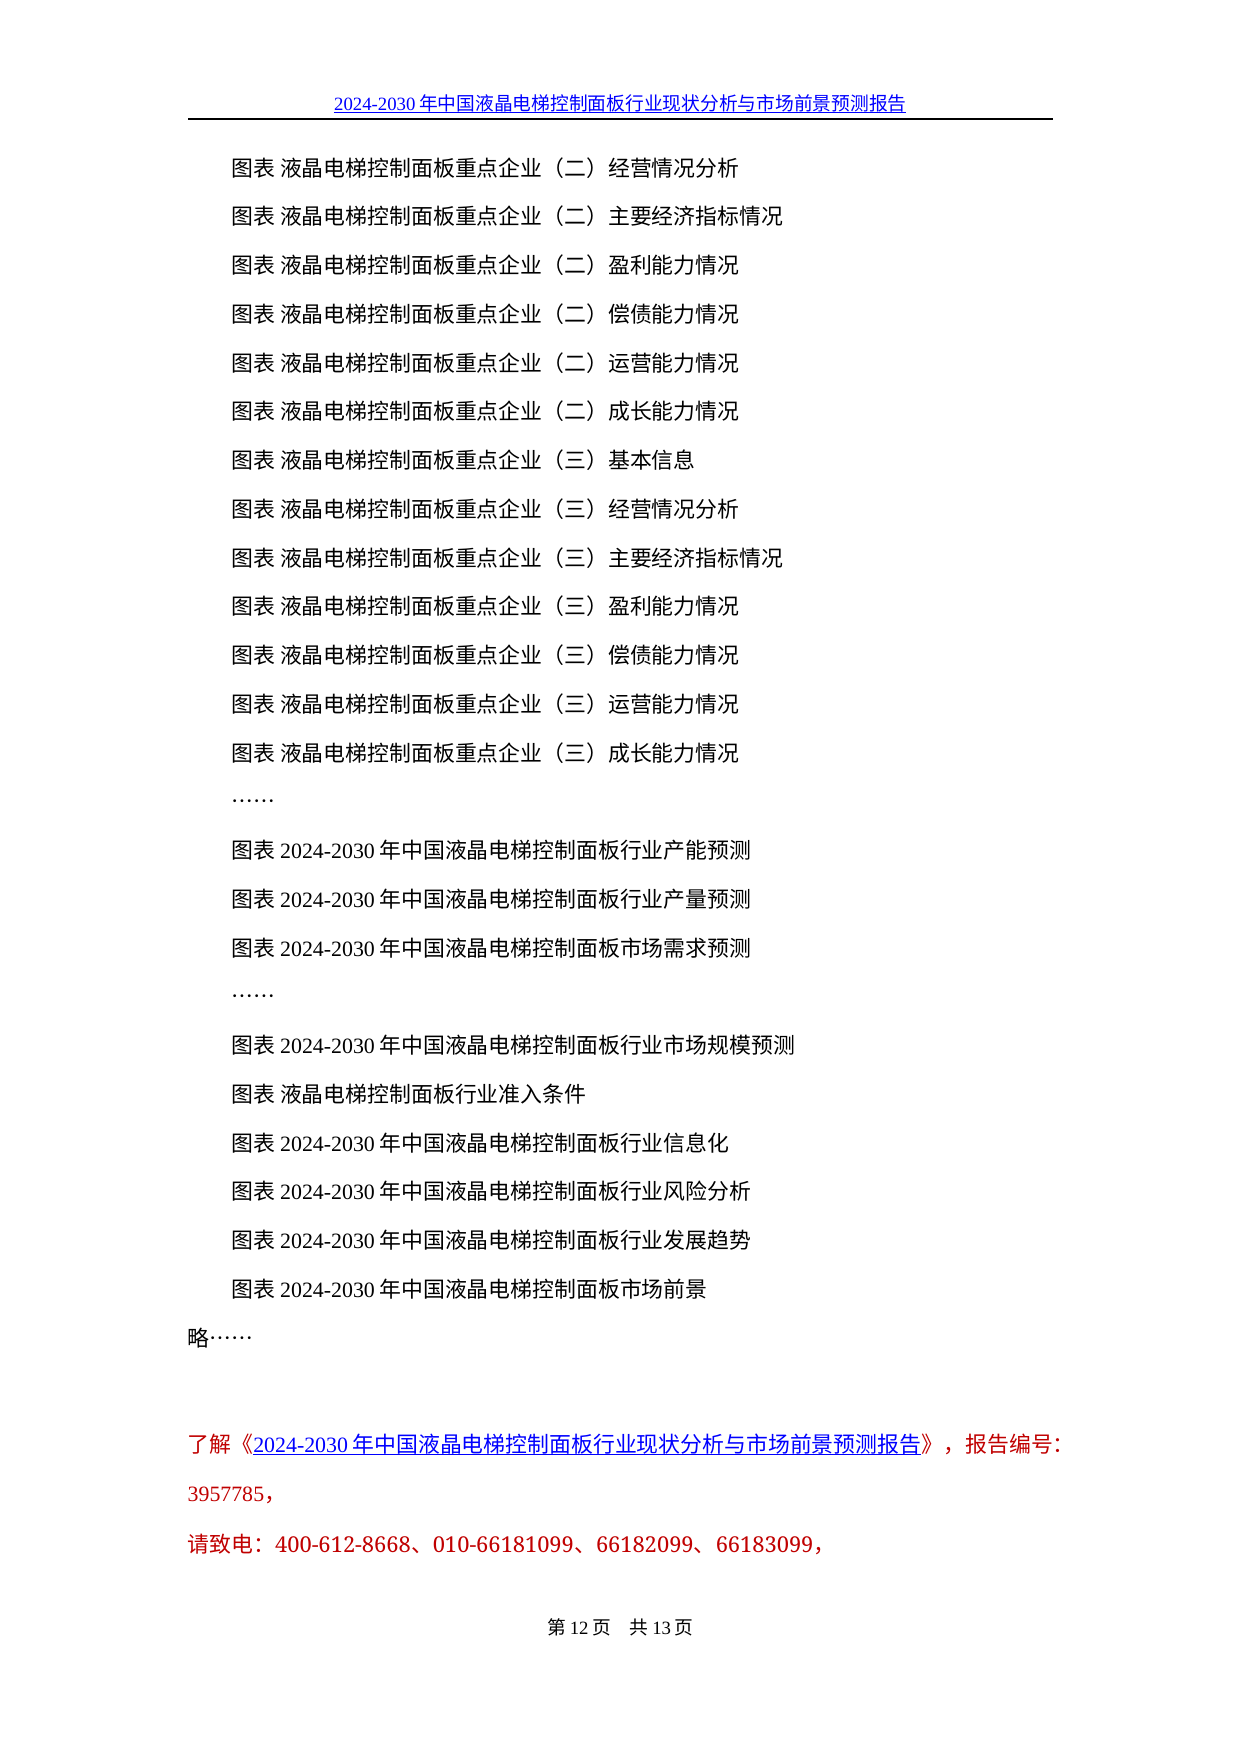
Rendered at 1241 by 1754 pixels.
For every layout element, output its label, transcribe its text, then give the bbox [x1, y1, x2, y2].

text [187, 150, 1053, 1353]
text 请致电：400-612-8668、010-66181099、66182099、66183099， [187, 1527, 1053, 1559]
text 了解《2024-2030年中国液晶电梯控制面板行业现状分析与市场前景预测报告》，报告编号：3957785， [187, 1427, 1053, 1508]
